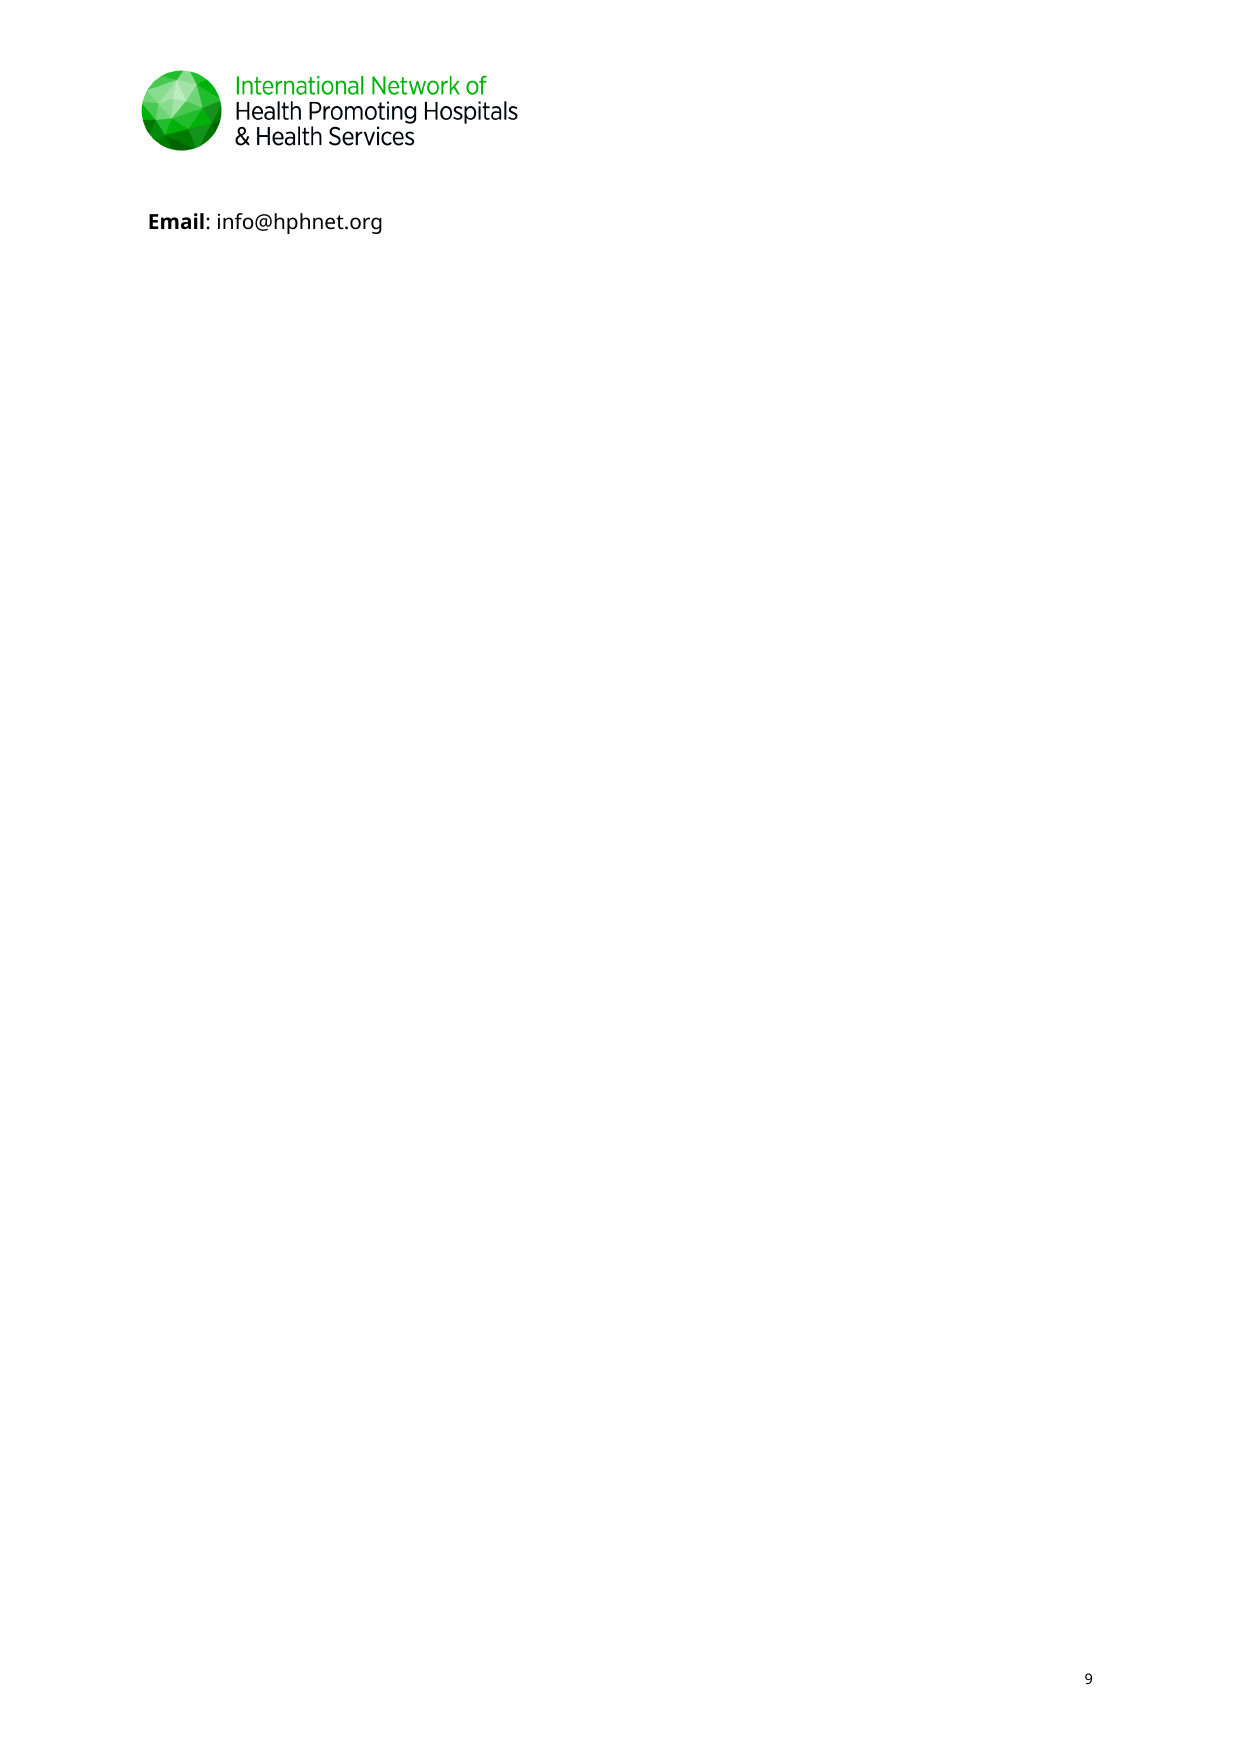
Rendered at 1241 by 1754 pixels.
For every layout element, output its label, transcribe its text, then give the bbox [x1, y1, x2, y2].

text Email: info@hphnet.org [148, 207, 1092, 235]
picture [104, 35, 555, 186]
